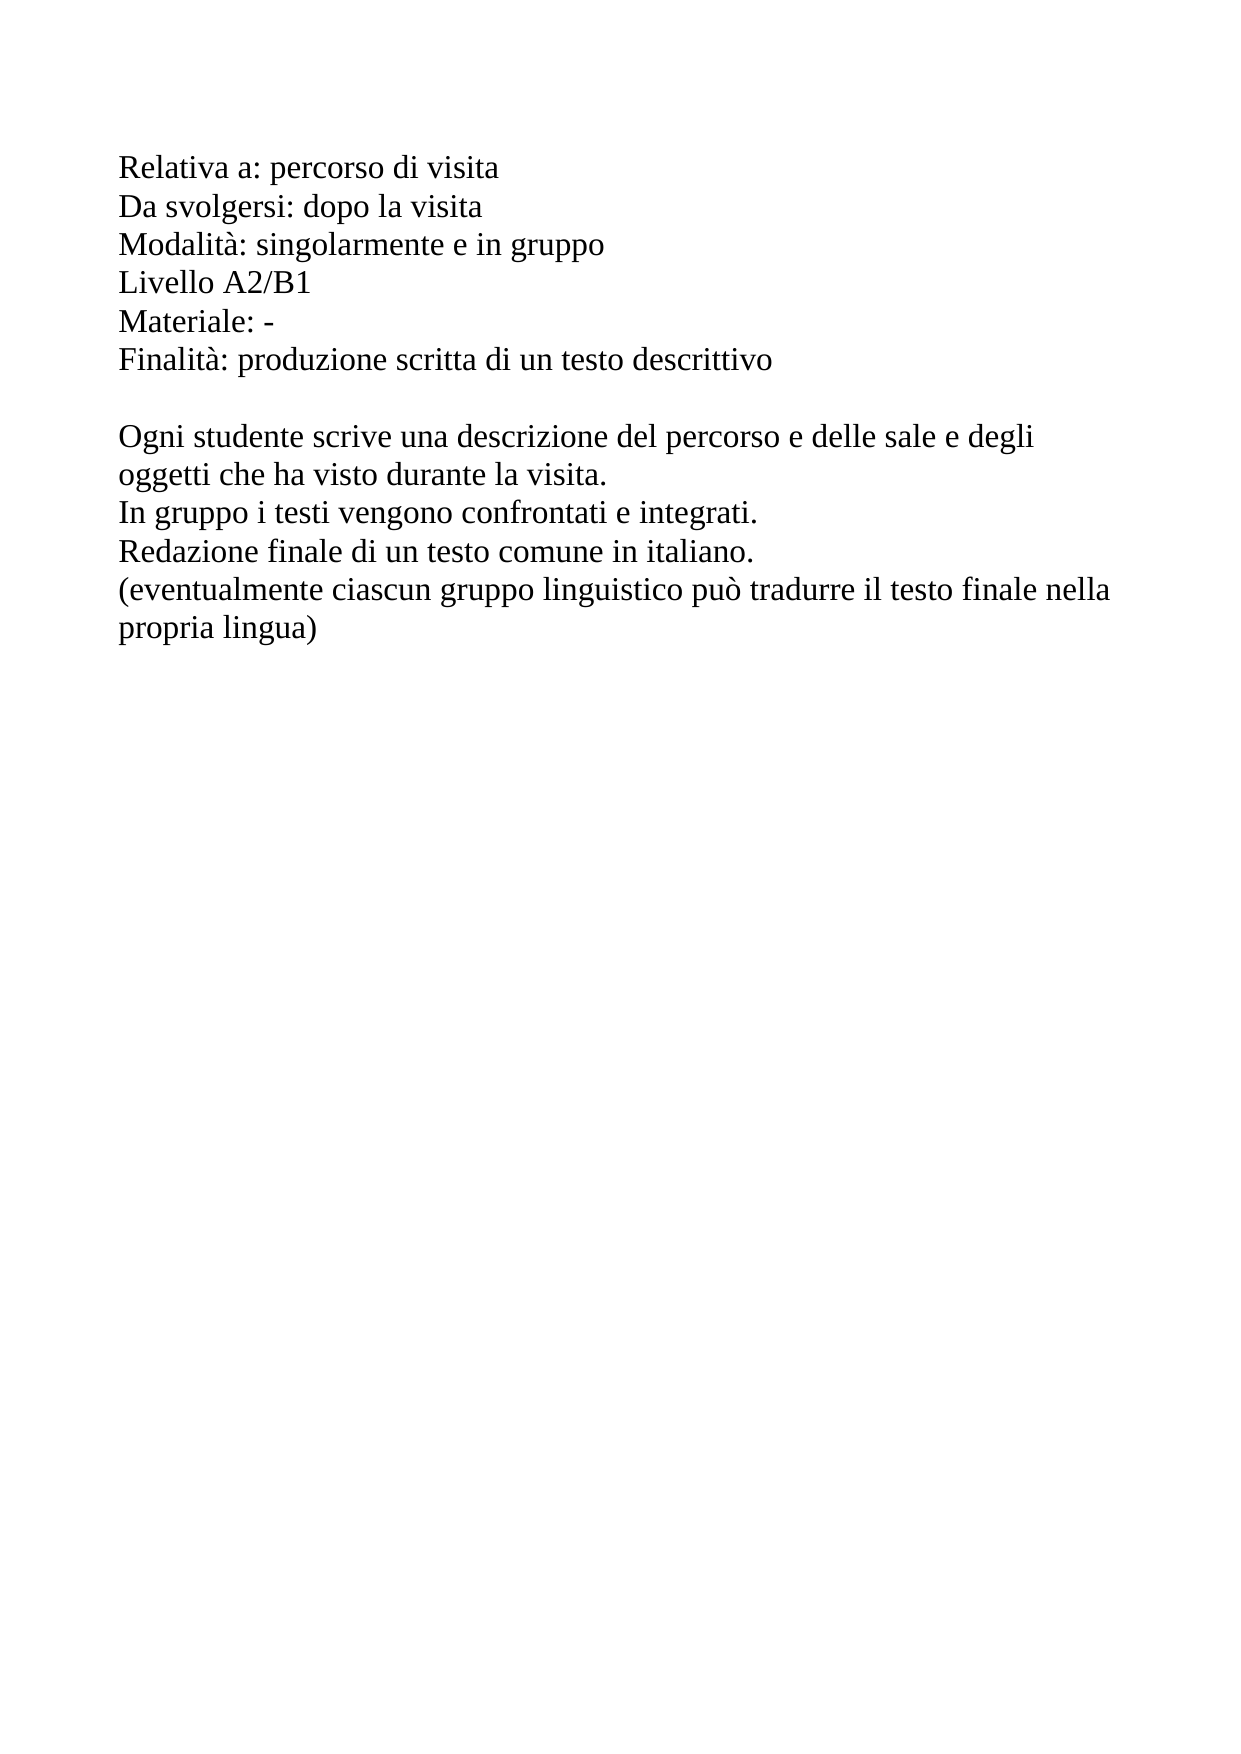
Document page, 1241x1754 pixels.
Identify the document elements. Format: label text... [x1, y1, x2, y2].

text Redazione finale di un testo comune in italiano. [118, 531, 1122, 569]
text In gruppo i testi vengono confrontati e integrati. [118, 493, 1122, 531]
text Finalità: produzione scritta di un testo descrittivo [118, 339, 1122, 378]
text Modalità: singolarmente e in gruppo [118, 224, 1122, 263]
text Da svolgersi: dopo la visita [118, 186, 1122, 224]
text Relativa a: percorso di visita [118, 148, 1122, 186]
text Ogni studente scrive una descrizione del percorso e delle sale e degli oggetti che ha visto durante la visita. [118, 416, 1122, 493]
text Materiale: - [118, 301, 1122, 339]
text Livello A2/B1 [118, 263, 1122, 301]
text (eventualmente ciascun gruppo linguistico può tradurre il testo finale nella propria lingua) [118, 569, 1122, 646]
